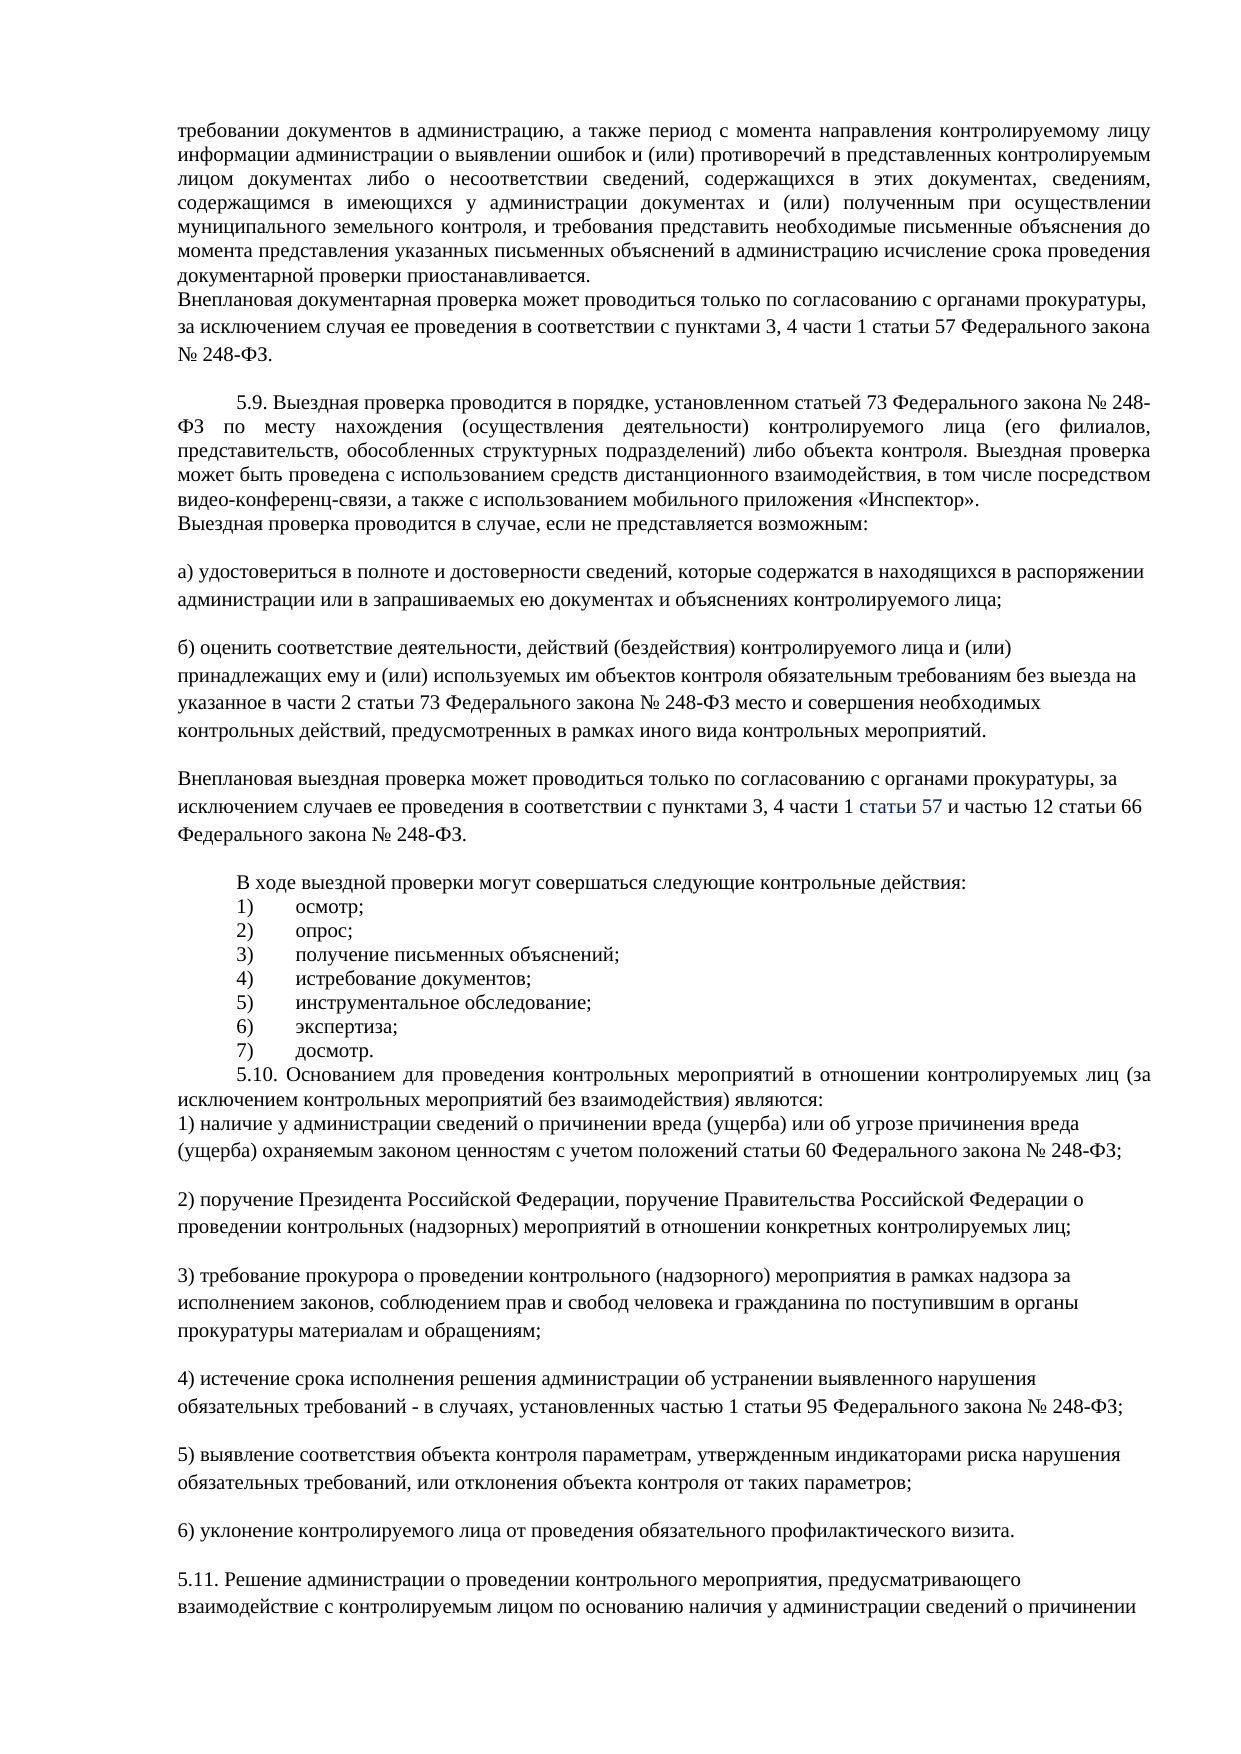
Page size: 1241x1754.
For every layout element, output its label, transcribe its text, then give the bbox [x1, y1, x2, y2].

text Внеплановая выездная проверка может проводиться только по согласованию с органами прокуратуры, за исключением случаев ее проведения в соответствии с пунктами 3, 4 части 1 статьи 57 и частью 12 статьи 66 Федерального закона № 248-ФЗ. [177, 766, 1152, 846]
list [177, 118, 1152, 287]
text б) оценить соответствие деятельности, действий (бездействия) контролируемого лица и (или) принадлежащих ему и (или) используемых им объектов контроля обязательным требованиям без выезда на указанное в части 2 статьи 73 Федерального закона № 248-ФЗ место и совершения необходимых контрольных действий, предусмотренных в рамках иного вида контрольных мероприятий. [177, 635, 1152, 742]
text 5.9. Выездная проверка проводится в порядке, установленном статьей 73 Федерального закона № 248-ФЗ по месту нахождения (осуществления деятельности) контролируемого лица (его филиалов, представительств, обособленных структурных подразделений) либо объекта контроля. Выездная проверка может быть проведена с использованием средств дистанционного взаимодействия, в том числе посредством видео-конференц-связи, а также с использованием мобильного приложения «Инспектор». [177, 390, 1152, 511]
list осмотр; [177, 894, 1152, 918]
text 1) наличие у администрации сведений о причинении вреда (ущерба) или об угрозе причинения вреда (ущерба) охраняемым законом ценностям с учетом положений статьи 60 Федерального закона № 248-ФЗ; [177, 1111, 1152, 1162]
list досмотр. [177, 1038, 1152, 1062]
text 3) требование прокурора о проведении контрольного (надзорного) мероприятия в рамках надзора за исполнением законов, соблюдением прав и свобод человека и гражданина по поступившим в органы прокуратуры материалам и обращениям; [177, 1263, 1152, 1342]
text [177, 1567, 1152, 1618]
text 5) выявление соответствия объекта контроля параметрам, утвержденным индикаторами риска нарушения обязательных требований, или отклонения объекта контроля от таких параметров; [177, 1442, 1152, 1494]
text а) удостовериться в полноте и достоверности сведений, которые содержатся в находящихся в распоряжении администрации или в запрашиваемых ею документах и объяснениях контролируемого лица; [177, 559, 1152, 611]
list экспертиза; [177, 1014, 1152, 1038]
text 4) истечение срока исполнения решения администрации об устранении выявленного нарушения обязательных требований - в случаях, установленных частью 1 статьи 95 Федерального закона № 248-ФЗ; [177, 1366, 1152, 1418]
text В ходе выездной проверки могут совершаться следующие контрольные действия: [177, 870, 1152, 894]
list опрос; [177, 918, 1152, 942]
list инструментальное обследование; [177, 990, 1152, 1014]
text 2) поручение Президента Российской Федерации, поручение Правительства Российской Федерации о проведении контрольных (надзорных) мероприятий в отношении конкретных контролируемых лиц; [177, 1187, 1152, 1238]
text 5.10. Основанием для проведения контрольных мероприятий в отношении контролируемых лиц (за исключением контрольных мероприятий без взаимодействия) являются: [177, 1062, 1152, 1111]
text Внеплановая документарная проверка может проводиться только по согласованию с органами прокуратуры, за исключением случая ее проведения в соответствии с пунктами 3, 4 части 1 статьи 57 Федерального закона № 248-ФЗ. [177, 287, 1152, 366]
text 6) уклонение контролируемого лица от проведения обязательного профилактического визита. [177, 1518, 1152, 1542]
list получение письменных объяснений; [177, 942, 1152, 966]
text Выездная проверка проводится в случае, если не представляется возможным: [177, 511, 1152, 534]
list истребование документов; [177, 966, 1152, 990]
